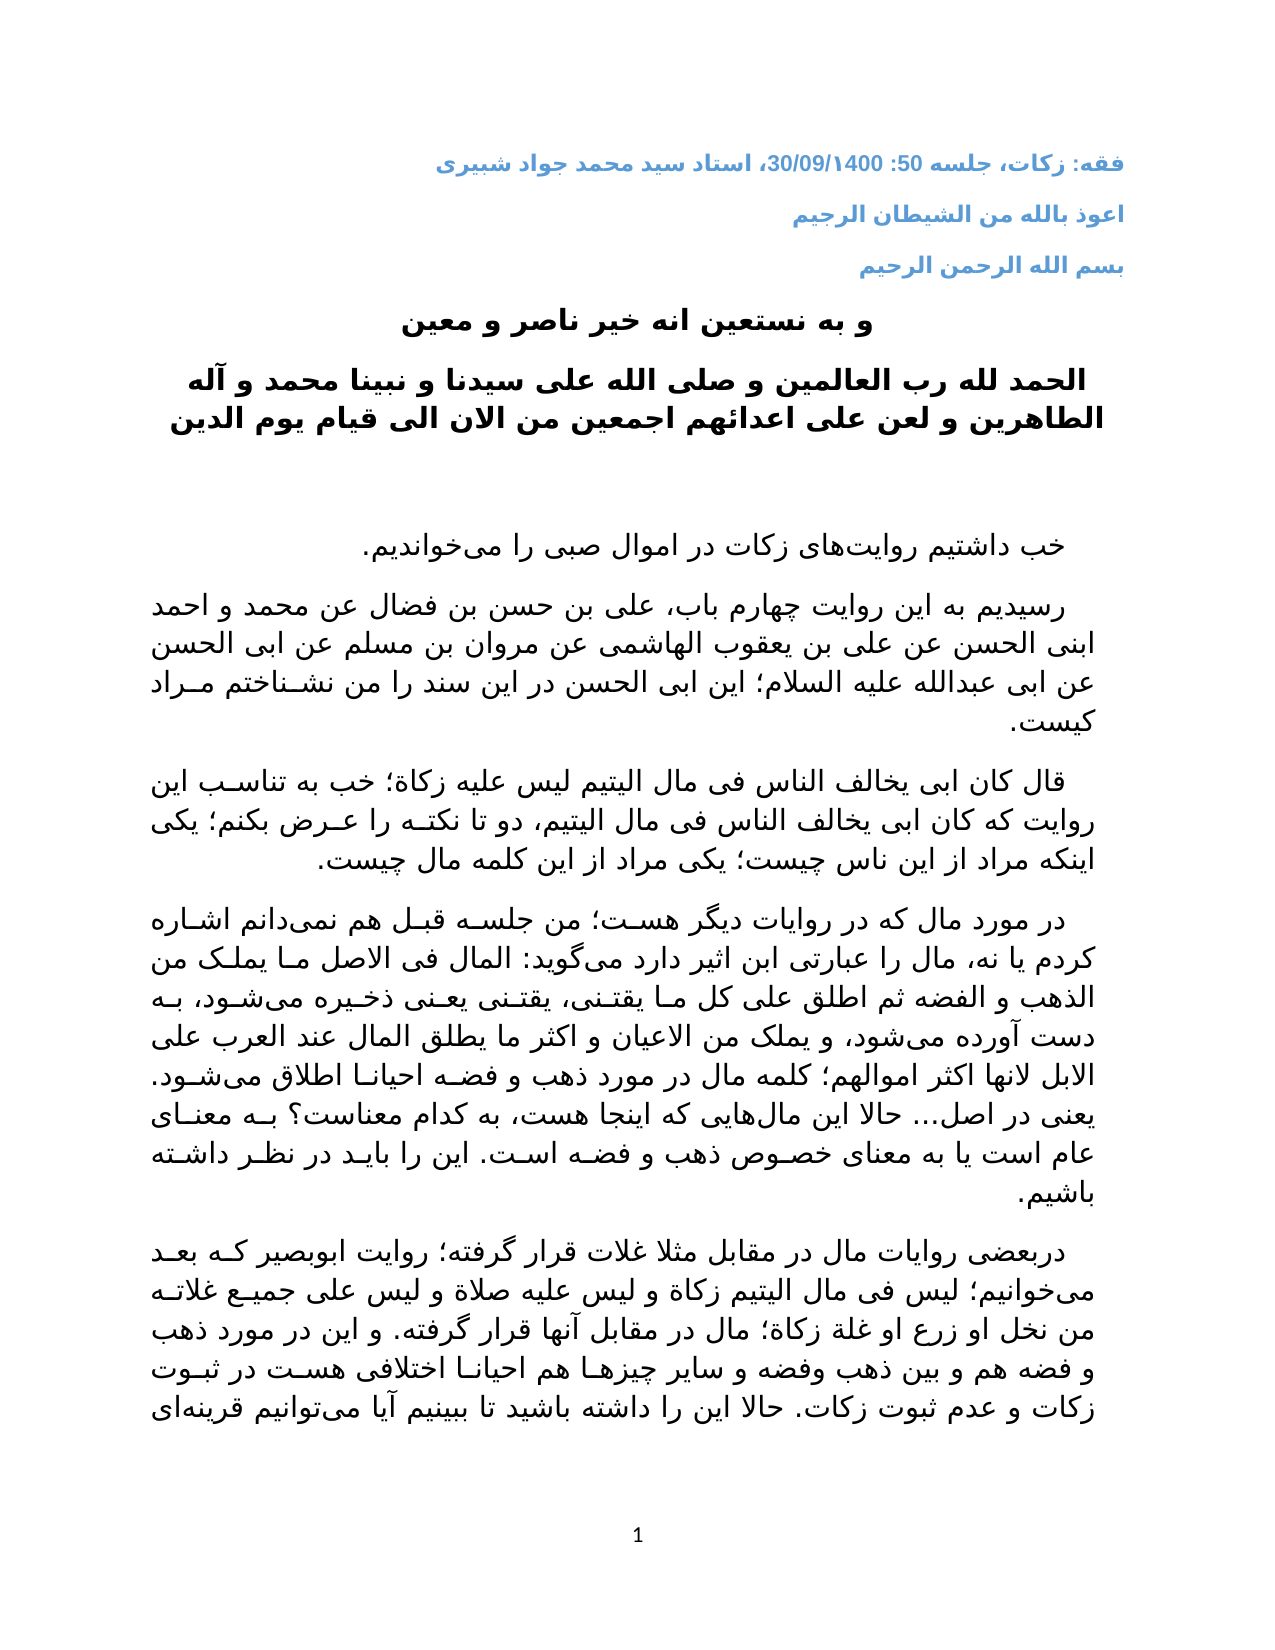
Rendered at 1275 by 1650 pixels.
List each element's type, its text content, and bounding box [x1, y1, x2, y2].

text اعوذ بالله من الشیطان الرجیم [150, 201, 1125, 227]
text خب داشتیم روایت‌های زکات در اموال صبی را می‌خواندیم. [150, 528, 1095, 562]
text فقه: زکات، جلسه 50: 30/09/۱400، استاد سید محمد جواد شبیری [150, 150, 1125, 176]
text بسم الله الرحمن الرحیم [150, 252, 1125, 278]
text و به نستعین انه خیر ناصر و معین [150, 303, 1125, 337]
text در مورد مال که در روایات دیگر هست؛ من جلسه قبل هم نمی‌دانم اشاره کردم یا نه، مال را عبارتی ابن اثیر دارد می‌گوید: المال فی الاصل ما یملک من الذهب و الفضه ثم اطلق علی کل ما یقتنی، یقتنی یعنی ذخیره می‌شود، به دست آورده می‌شود، و یملک من الاعیان و اکثر ما یطلق المال عند العرب علی الابل لانها اکثر اموالهم؛ کلمه مال در مورد ذهب و فضه احیانا اطلاق می‌شود. یعنی در اصل... حالا این مال‌هایی که اینجا هست، به کدام معناست؟ به معنای عام است یا به معنای خصوص ذهب و فضه است. این را باید در نظر داشته باشیم. [150, 902, 1095, 1209]
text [150, 1235, 1095, 1424]
text رسیدیم به این روایت چهارم باب، علی بن حسن بن فضال عن محمد و احمد ابنی الحسن عن علی بن یعقوب الهاشمی عن مروان بن مسلم عن ابی الحسن عن ابی عبدالله علیه السلام؛ این ابی الحسن در این سند را من نشناختم مراد کیست. [150, 588, 1095, 739]
text الحمد لله رب العالمین و صلی الله علی سیدنا و نبینا محمد و آله الطاهرین و لعن علی اعدائهم اجمعین من الان الی قیام یوم الدین [150, 363, 1125, 436]
text قال کان ابی یخالف الناس فی مال الیتیم لیس علیه زکاة؛ خب به تناسب این روایت که کان ابی یخالف الناس فی مال الیتیم، دو تا نکته را عرض بکنم؛ یکی اینکه مراد از این ناس چیست؛ یکی مراد از این کلمه مال چیست. [150, 764, 1095, 876]
